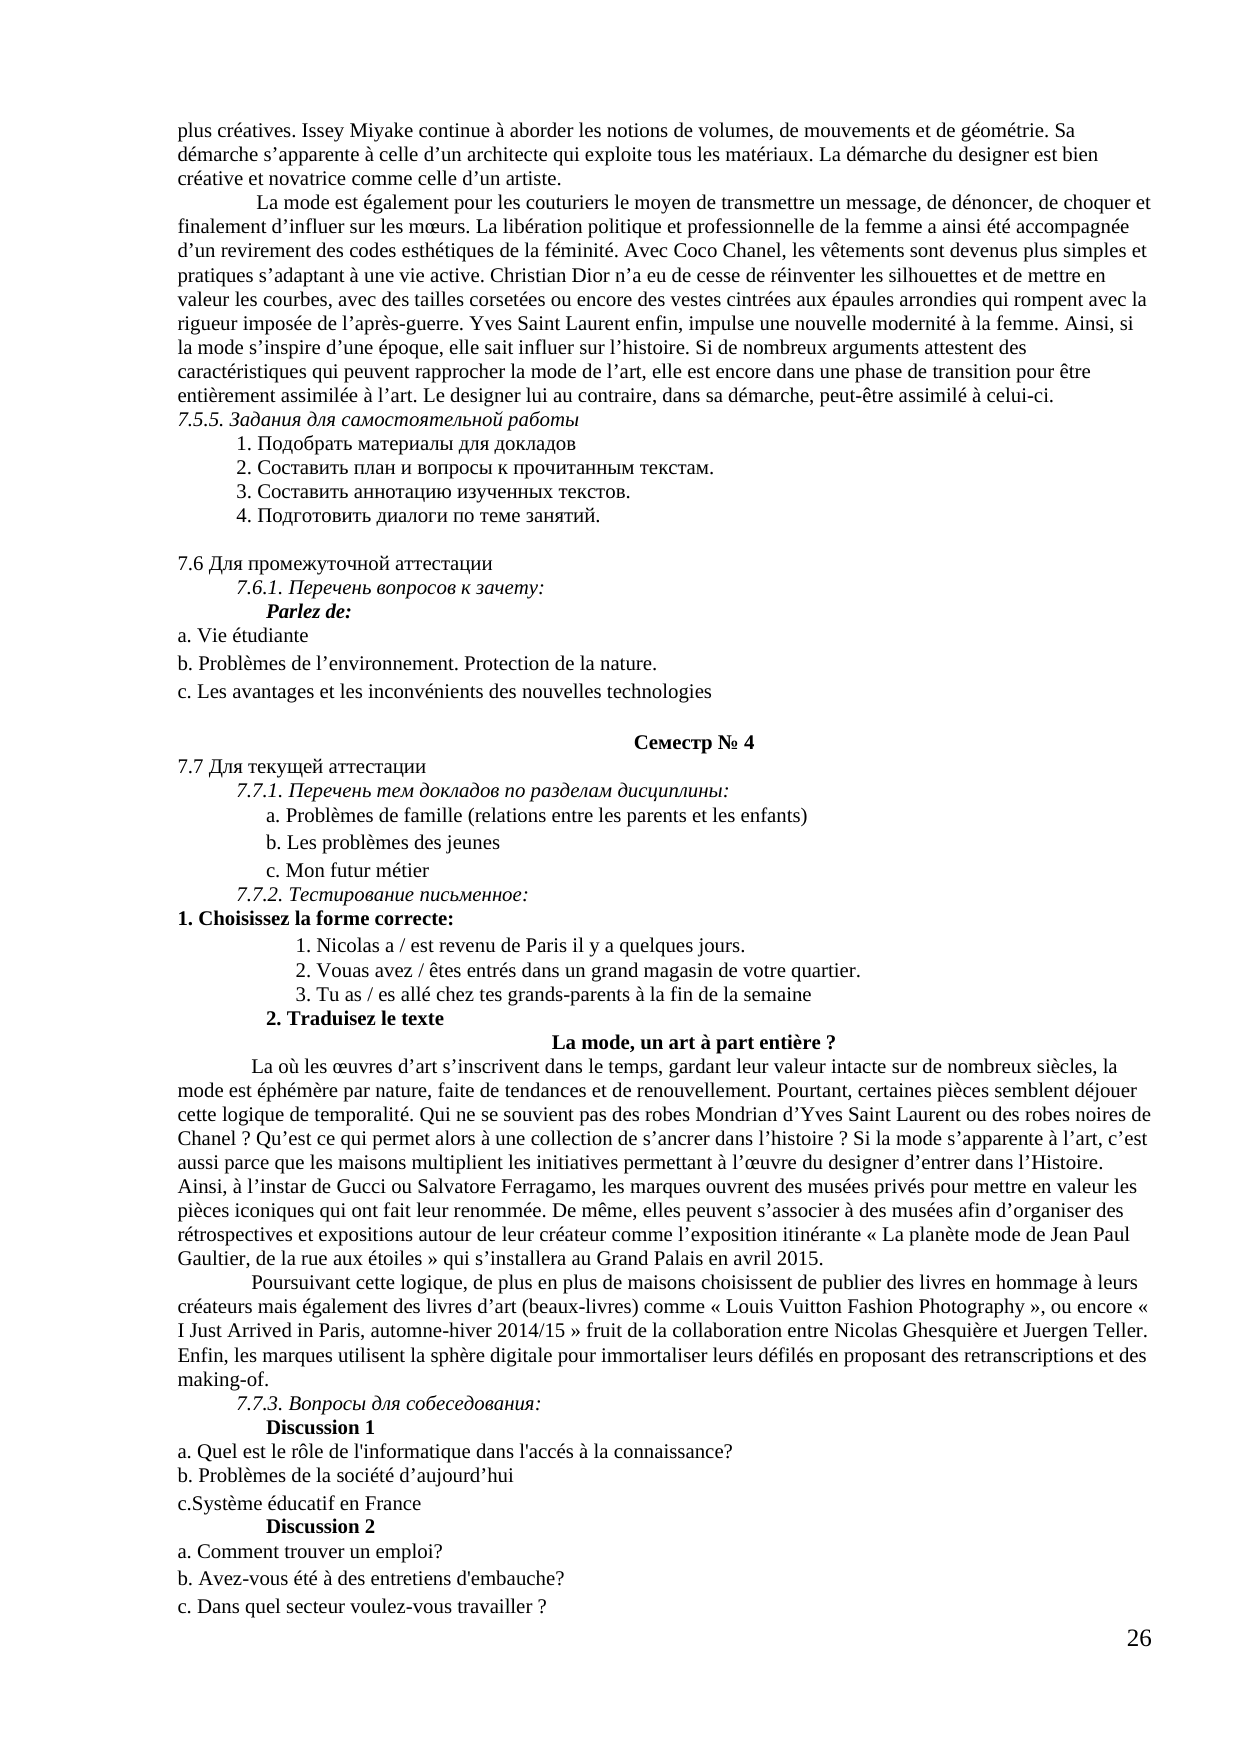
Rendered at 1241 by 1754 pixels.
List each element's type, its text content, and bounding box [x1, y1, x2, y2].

text 7.7.2. Тестирование письменное: [236, 882, 1152, 906]
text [177, 118, 1152, 190]
text 7.7.3. Вопросы для собеседования: [236, 1391, 1152, 1415]
list Problèmes de famille (relations entre les parents et les enfants) [177, 802, 1152, 827]
text 7.6 Для промежуточной аттестации [177, 551, 1152, 575]
text Parlez de: [236, 599, 1152, 623]
text Poursuivant cette logique, de plus en plus de maisons choisissent de publier des livres en hommage à leurs créateurs mais également des livres d’art (beaux-livres) comme « Louis Vuitton Fashion Photography », ou encore « I Just Arrived in Paris, automne-hiver 2014/15 » fruit de la collaboration entre Nicolas Ghesquière et Juergen Teller. Enfin, les marques utilisent la sphère digitale pour immortaliser leurs défilés en proposant des retranscriptions et des making-of. [177, 1270, 1152, 1391]
text La mode, un art à part entière ? [236, 1030, 1152, 1054]
list Vie étudiante [177, 623, 1152, 647]
text 7.7.1. Перечень тем докладов по разделам дисциплины: [236, 778, 1152, 802]
list Problèmes de la société d’aujourd’hui [177, 1463, 1152, 1487]
text c. Mon futur métier [177, 858, 1152, 882]
text 2. Vouas avez / êtes entrés dans un grand magasin de votre quartier. [236, 957, 1152, 982]
list Comment trouver un emploi? [177, 1538, 1152, 1563]
text 7.5.5. Задания для самостоятельной работы [177, 407, 1152, 431]
list 2. Составить план и вопросы к прочитанным текстам. [177, 455, 1152, 479]
text 7.6.1. Перечень вопросов к зачету: [236, 575, 1152, 599]
list 4. Подготовить диалоги по теме занятий. [177, 503, 1152, 527]
text 3. Tu as / es allé chez tes grands-parents à la fin de la semaine [236, 982, 1152, 1006]
text c.Système éducatif en France [177, 1490, 1152, 1514]
text c. Dans quel secteur voulez-vous travailler ? [177, 1594, 1152, 1618]
list 3. Составить аннотацию изученных текстов. [177, 479, 1152, 503]
list Les problèmes des jeunes [177, 830, 1152, 854]
list Problèmes de l’environnement. Protection de la nature. [177, 651, 1152, 675]
text 2. Traduisez le texte [236, 1006, 1152, 1030]
list Avez-vous été à des entretiens d'embauche? [177, 1566, 1152, 1590]
text Discussion 1 [236, 1415, 1152, 1439]
text a. Quel est le rôle de l'informatique dans l'accés à la connaissance? [177, 1439, 1152, 1463]
text 1. Nicolas a / est revenu de Paris il y a quelques jours. [236, 933, 1152, 957]
list Les avantages et les inconvénients des nouvelles technologies [177, 679, 1152, 703]
text Discussion 2 [236, 1514, 1152, 1538]
list 1. Подобрать материалы для докладов [177, 431, 1152, 455]
text La où les œuvres d’art s’inscrivent dans le temps, gardant leur valeur intacte sur de nombreux siècles, la mode est éphémère par nature, faite de tendances et de renouvellement. Pourtant, certaines pièces semblent déjouer cette logique de temporalité. Qui ne se souvient pas des robes Mondrian d’Yves Saint Laurent ou des robes noires de Chanel ? Qu’est ce qui permet alors à une collection de s’ancrer dans l’histoire ? Si la mode s’apparente à l’art, c’est aussi parce que les maisons multiplient les initiatives permettant à l’œuvre du designer d’entrer dans l’Histoire. Ainsi, à l’instar de Gucci ou Salvatore Ferragamo, les marques ouvrent des musées privés pour mettre en valeur les pièces iconiques qui ont fait leur renommée. De même, elles peuvent s’associer à des musées afin d’organiser des rétrospectives et expositions autour de leur créateur comme l’exposition itinérante « La planète mode de Jean Paul Gaultier, de la rue aux étoiles » qui s’installera au Grand Palais en avril 2015. [177, 1054, 1152, 1270]
text Семестр № 4 [236, 730, 1152, 754]
list Choisissez la forme correcte: [177, 906, 1152, 930]
text 7.7 Для текущей аттестации [177, 754, 1152, 778]
text La mode est également pour les couturiers le moyen de transmettre un message, de dénoncer, de choquer et finalement d’influer sur les mœurs. La libération politique et professionnelle de la femme a ainsi été accompagnée d’un revirement des codes esthétiques de la féminité. Avec Coco Chanel, les vêtements sont devenus plus simples et pratiques s’adaptant à une vie active. Christian Dior n’a eu de cesse de réinventer les silhouettes et de mettre en valeur les courbes, avec des tailles corsetées ou encore des vestes cintrées aux épaules arrondies qui rompent avec la rigueur imposée de l’après-guerre. Yves Saint Laurent enfin, impulse une nouvelle modernité à la femme. Ainsi, si la mode s’inspire d’une époque, elle sait influer sur l’histoire. Si de nombreux arguments attestent des caractéristiques qui peuvent rapprocher la mode de l’art, elle est encore dans une phase de transition pour être entièrement assimilée à l’art. Le designer lui au contraire, dans sa démarche, peut-être assimilé à celui-ci. [177, 190, 1152, 407]
